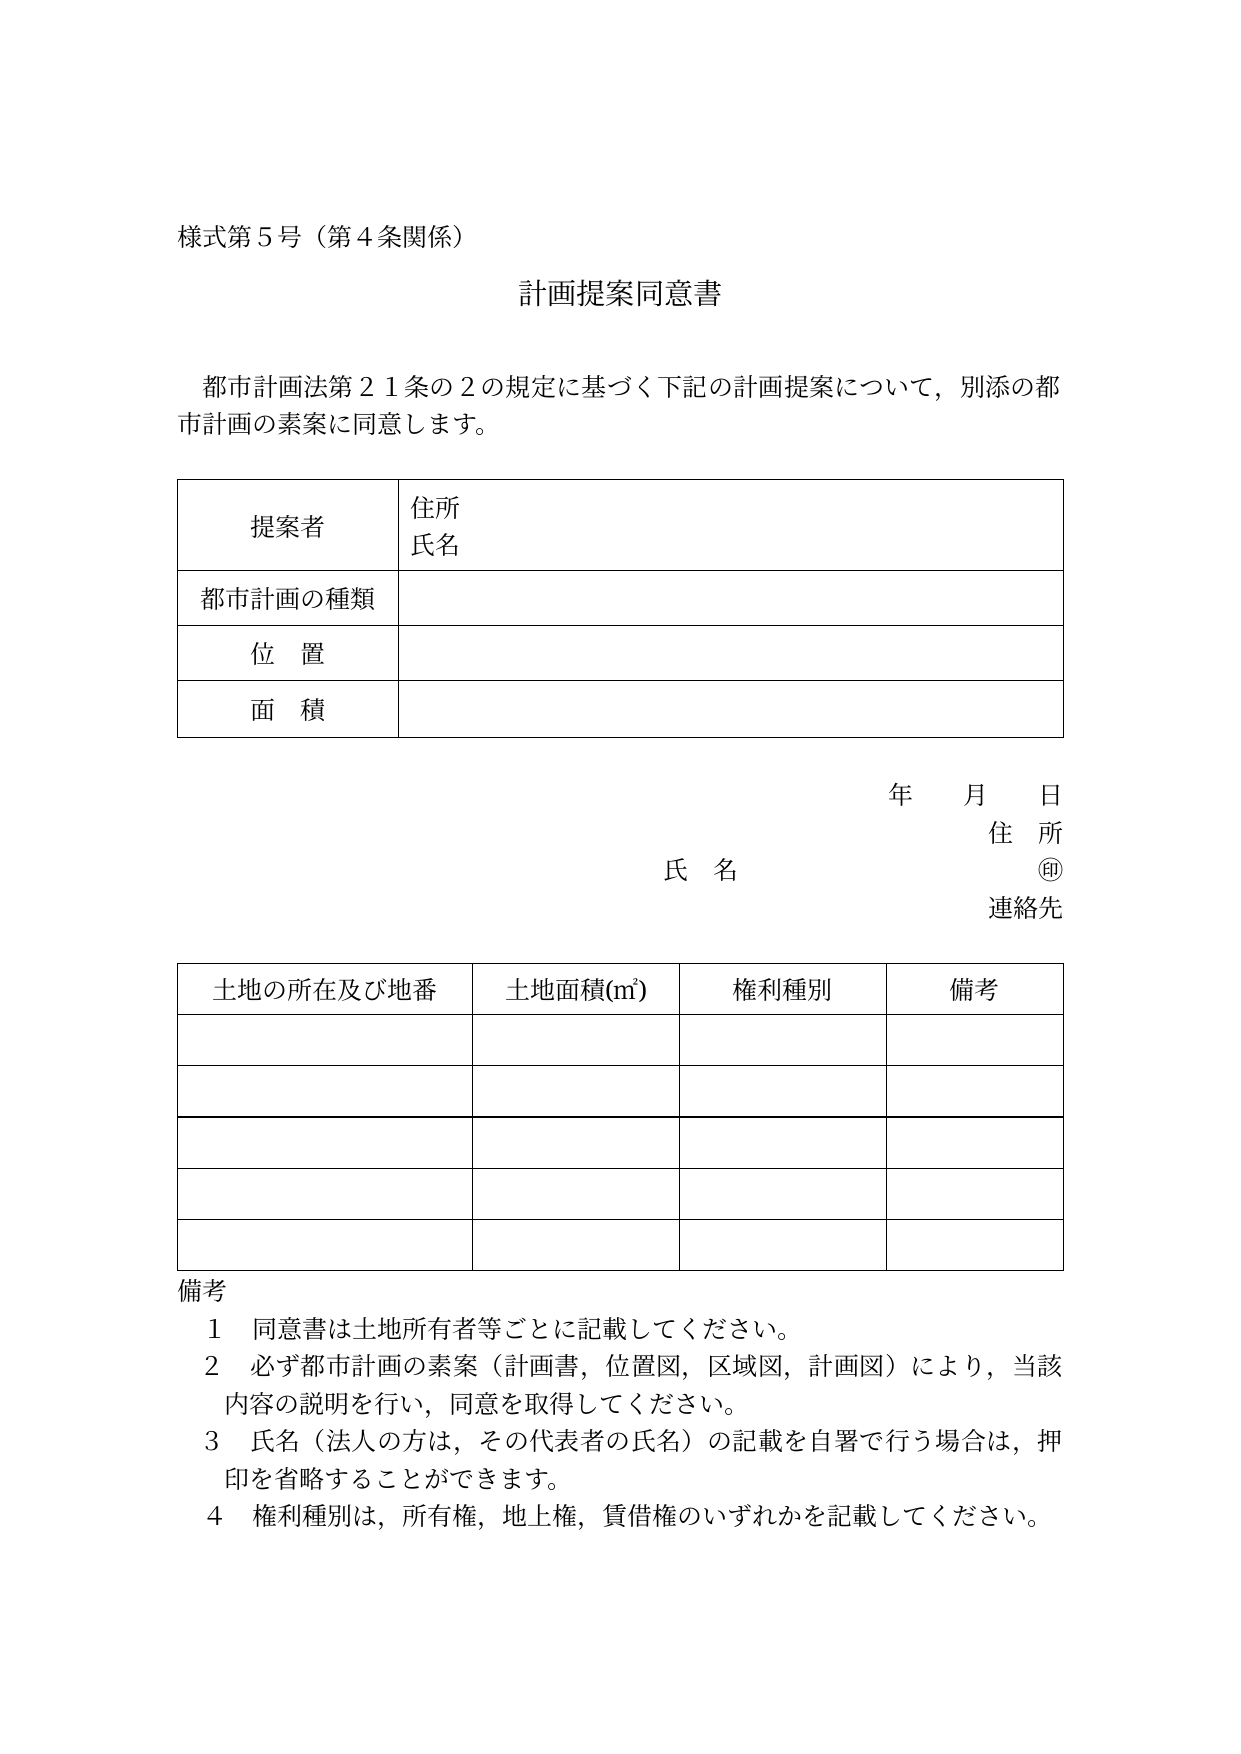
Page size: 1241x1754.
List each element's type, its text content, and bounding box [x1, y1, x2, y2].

table_cell [887, 1118, 1063, 1168]
table_cell 面 積 [178, 681, 398, 737]
table_header 提案者 [178, 480, 398, 570]
table_header 土地の所在及び地番 [178, 964, 472, 1014]
text １ 同意書は土地所有者等ごとに記載してください。 [177, 1309, 1063, 1346]
table_cell [680, 1015, 886, 1065]
text 年 月 日 [177, 775, 1063, 813]
table_cell [887, 1015, 1063, 1065]
text 計画提案同意書 [177, 254, 1063, 329]
table_cell [887, 1169, 1063, 1219]
text ４ 権利種別は，所有権，地上権，賃借権のいずれかを記載してください。 [177, 1496, 1063, 1534]
table_cell [178, 1015, 472, 1065]
table_cell [178, 1118, 472, 1168]
table_header 土地面積(㎡) [473, 964, 679, 1014]
table_cell [178, 1066, 472, 1116]
text 様式第５号（第４条関係） [177, 217, 1063, 254]
table_cell [473, 1169, 679, 1219]
table_cell [680, 1169, 886, 1219]
table_cell [473, 1118, 679, 1168]
table_cell [887, 1220, 1063, 1270]
table_cell 都市計画の種類 [178, 571, 398, 625]
text 備考 [177, 1271, 1063, 1309]
table_cell [473, 1220, 679, 1270]
table_cell [178, 1169, 472, 1219]
table_cell [399, 626, 1063, 680]
text ３ 氏名（法人の方は，その代表者の氏名）の記載を自署で行う場合は，押印を省略することができます。 [199, 1421, 1063, 1496]
table_header 権利種別 [680, 964, 886, 1014]
table_header 備考 [887, 964, 1063, 1014]
text 連絡先 [177, 888, 1063, 925]
text 都市計画法第２１条の２の規定に基づく下記の計画提案について，別添の都市計画の素案に同意します。 [177, 367, 1063, 442]
table_cell 位 置 [178, 626, 398, 680]
table_cell [399, 571, 1063, 625]
text 住 所 [177, 813, 1063, 850]
table_cell [178, 1220, 472, 1270]
table_cell [473, 1066, 679, 1116]
table_cell [399, 681, 1063, 737]
table_cell [680, 1066, 886, 1116]
table_cell [887, 1066, 1063, 1116]
table_cell [680, 1220, 886, 1270]
table_cell [473, 1015, 679, 1065]
table_header 住所 氏名 [399, 480, 1063, 570]
text ２ 必ず都市計画の素案（計画書，位置図，区域図，計画図）により，当該内容の説明を行い，同意を取得してください。 [199, 1346, 1063, 1421]
text 氏 名 ㊞ [177, 850, 1063, 888]
table_cell [680, 1118, 886, 1168]
